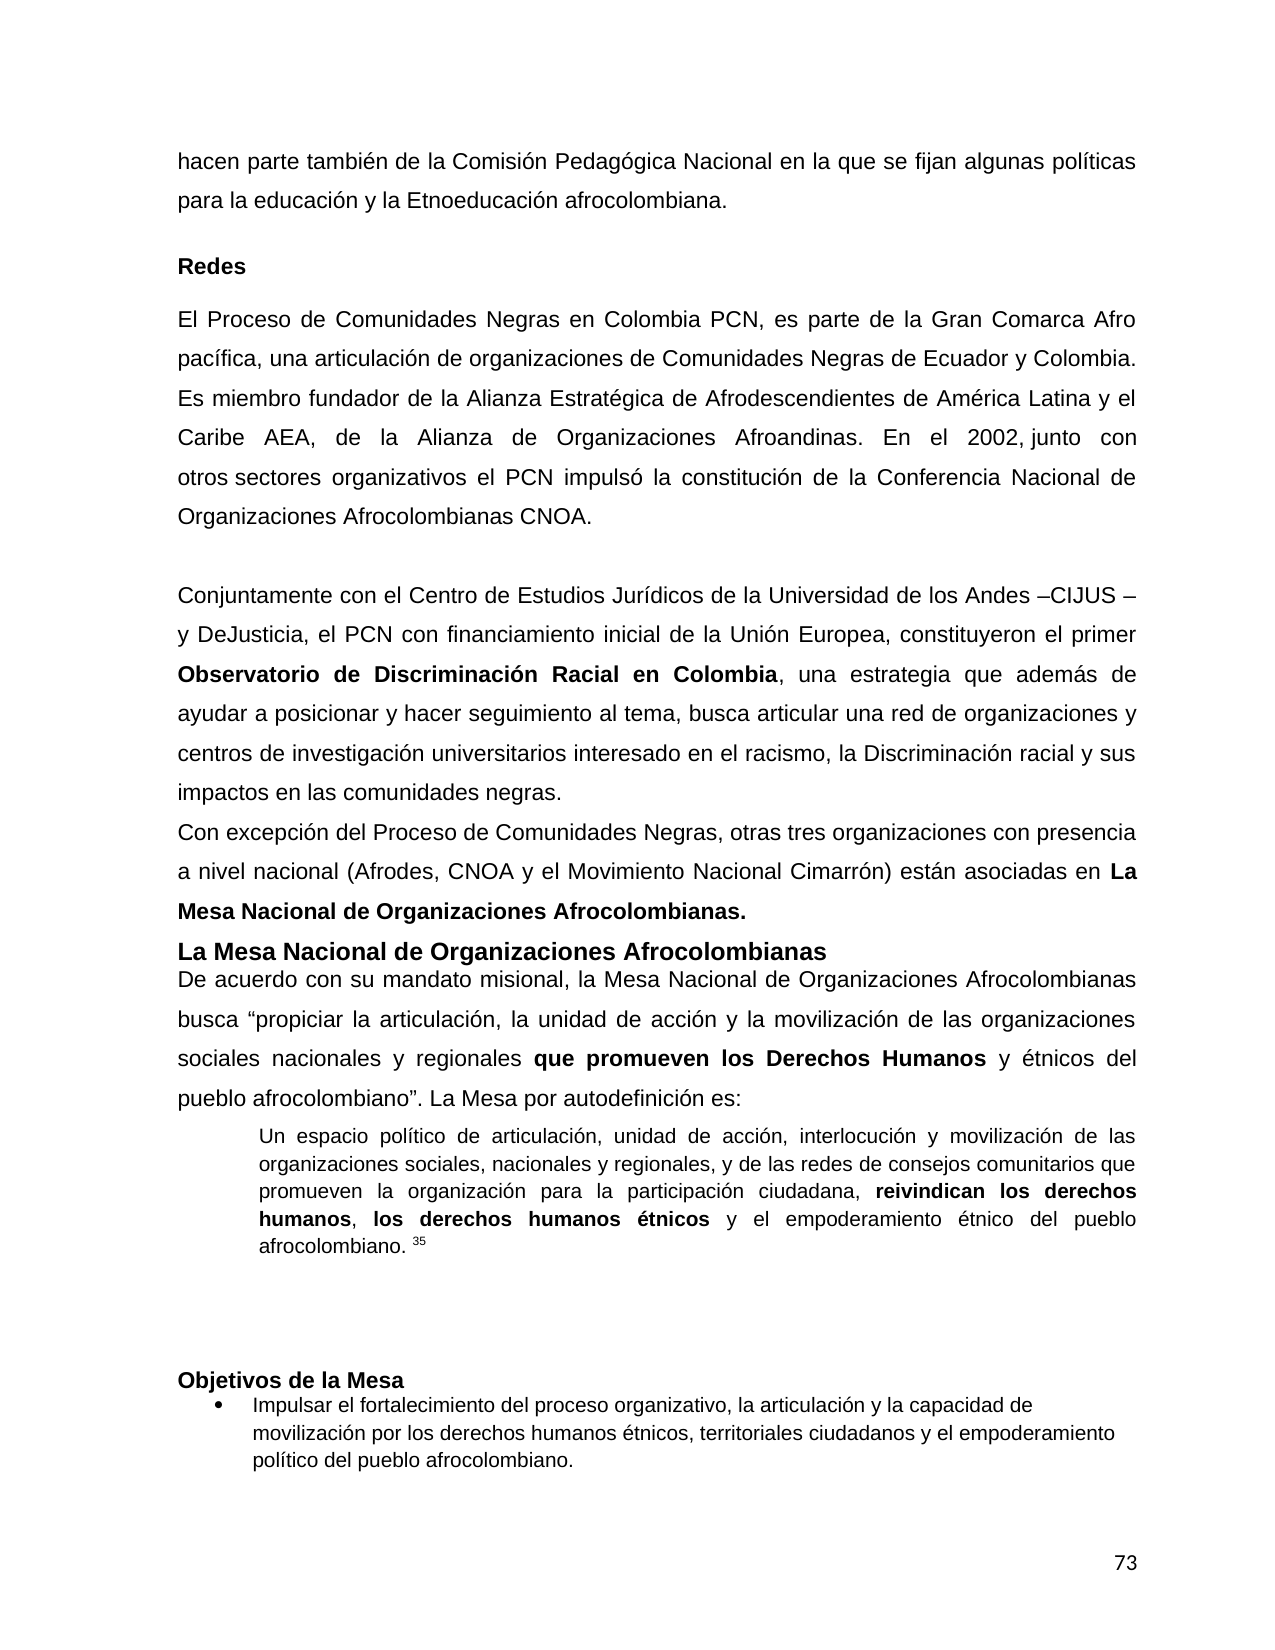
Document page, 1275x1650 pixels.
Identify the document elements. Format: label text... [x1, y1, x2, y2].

text El Proceso de Comunidades Negras en Colombia PCN, es parte de la Gran Comarca Afro pacífica, una articulación de organizaciones de Comunidades Negras de Ecuador y Colombia. Es miembro fundador de la Alianza Estratégica de Afrodescendientes de América Latina y el Caribe AEA, de la Alianza de Organizaciones Afroandinas. En el 2002, junto con otros sectores organizativos el PCN impulsó la constitución de la Conferencia Nacional de Organizaciones Afrocolombianas CNOA. [177, 306, 1137, 529]
text Un espacio político de articulación, unidad de acción, interlocución y movilización de las organizaciones sociales, nacionales y regionales, y de las redes de consejos comunitarios que promueven la organización para la participación ciudadana, reivindican los derechos humanos, los derechos humanos étnicos y el empoderamiento étnico del pueblo afrocolombiano. [258, 1124, 1137, 1258]
text Objetivos de la Mesa [177, 1367, 1137, 1393]
text La Mesa Nacional de Organizaciones Afrocolombianas [177, 937, 1137, 966]
text Conjuntamente con el Centro de Estudios Jurídicos de la Universidad de los Andes –CIJUS – y DeJusticia, el PCN con financiamiento inicial de la Unión Europea, constituyeron el primer Observatorio de Discriminación Racial en Colombia, una estrategia que además de ayudar a posicionar y hacer seguimiento al tema, busca articular una red de organizaciones y centros de investigación universitarios interesado en el racismo, la Discriminación racial y sus impactos en las comunidades negras. [177, 582, 1137, 806]
text Con excepción del Proceso de Comunidades Negras, otras tres organizaciones con presencia a nivel nacional (Afrodes, CNOA y el Movimiento Nacional Cimarrón) están asociadas en La Mesa Nacional de Organizaciones Afrocolombianas. [177, 819, 1137, 924]
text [177, 148, 1137, 213]
text Redes [177, 253, 1137, 279]
text De acuerdo con su mandato misional, la Mesa Nacional de Organizaciones Afrocolombianas busca “propiciar la articulación, la unidad de acción y la movilización de las organizaciones sociales nacionales y regionales que promueven los Derechos Humanos y étnicos del pueblo afrocolombiano”. La Mesa por autodefinición es: [177, 966, 1137, 1111]
list Impulsar el fortalecimiento del proceso organizativo, la articulación y la capacidad de movilización por los derechos humanos étnicos, territoriales ciudadanos y el empoderamiento político del pueblo afrocolombiano. [215, 1393, 1137, 1472]
